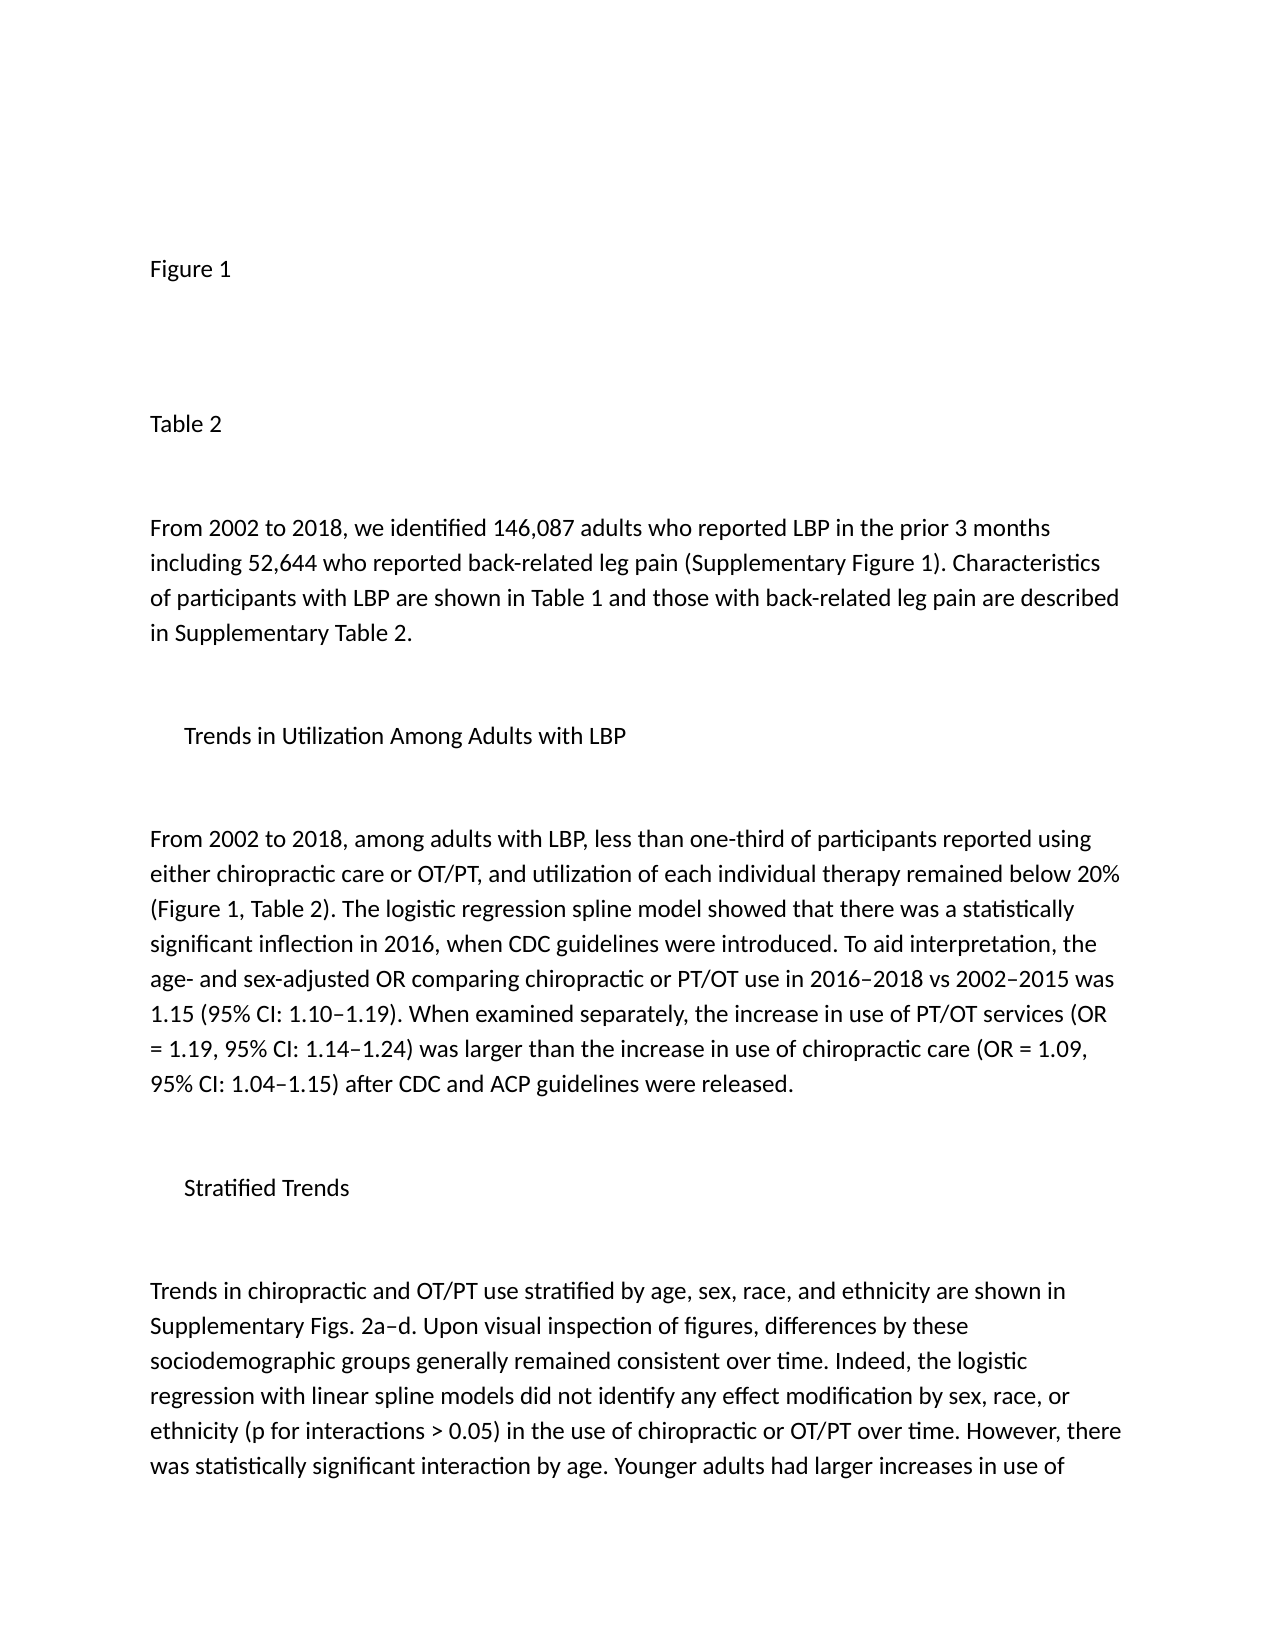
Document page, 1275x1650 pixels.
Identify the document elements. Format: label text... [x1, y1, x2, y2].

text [150, 1275, 1125, 1481]
text Trends in Utilization Among Adults with LBP [150, 720, 1125, 751]
text From 2002 to 2018, we identified 146,087 adults who reported LBP in the prior 3 months including 52,644 who reported back-related leg pain (Supplementary Figure 1). Characteristics of participants with LBP are shown in Table 1 and those with back-related leg pain are described in Supplementary Table 2. [150, 512, 1125, 647]
text Figure 1 [150, 253, 1125, 284]
text Stratified Trends [150, 1172, 1125, 1202]
text From 2002 to 2018, among adults with LBP, less than one-third of participants reported using either chiropractic care or OT/PT, and utilization of each individual therapy remained below 20% (Figure 1, Table 2). The logistic regression spline model showed that there was a statistically significant inflection in 2016, when CDC guidelines were introduced. To aid interpretation, the age- and sex-adjusted OR comparing chiropractic or PT/OT use in 2016–2018 vs 2002–2015 was 1.15 (95% CI: 1.10–1.19). When examined separately, the increase in use of PT/OT services (OR = 1.19, 95% CI: 1.14–1.24) was larger than the increase in use of chiropractic care (OR = 1.09, 95% CI: 1.04–1.15) after CDC and ACP guidelines were released. [150, 823, 1125, 1099]
text Table 2 [150, 408, 1125, 439]
